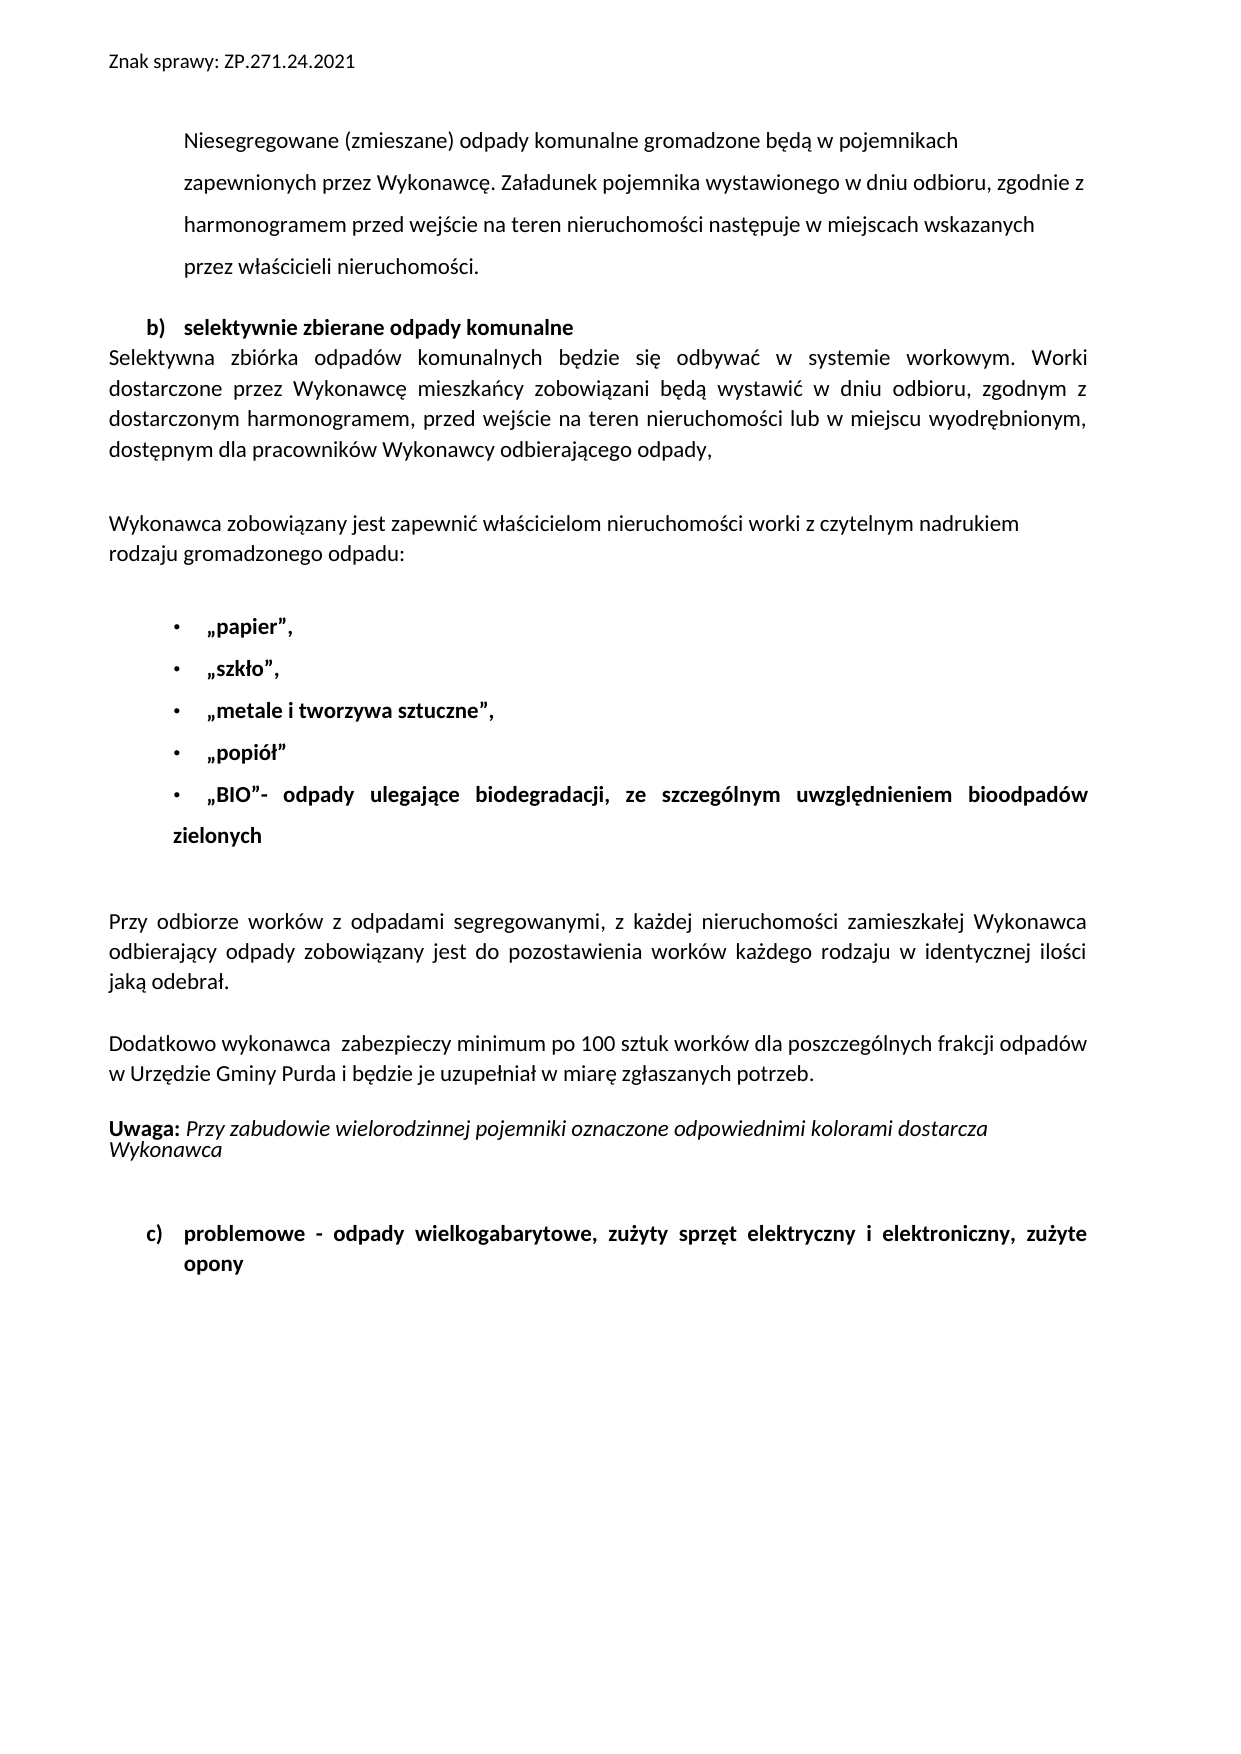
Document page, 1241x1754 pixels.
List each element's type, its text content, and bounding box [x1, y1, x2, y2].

text Uwaga: Przy zabudowie wielorodzinnej pojemniki oznaczone odpowiednimi kolorami dostarcza Wykonawca [108, 1118, 1089, 1162]
list „BIO”- odpady ulegające biodegradacji, ze szczególnym uwzględnieniem bioodpadów zielonych [173, 780, 1089, 850]
text Przy odbiorze worków z odpadami segregowanymi, z każdej nieruchomości zamieszkałej Wykonawca odbierający odpady zobowiązany jest do pozostawienia worków każdego rodzaju w identycznej ilości jaką odebrał. [108, 906, 1089, 996]
text Wykonawca zobowiązany jest zapewnić właścicielom nieruchomości worki z czytelnym nadrukiem rodzaju gromadzonego odpadu: [108, 507, 1089, 568]
list „szkło”, [173, 654, 1089, 682]
list „papier”, [173, 612, 1089, 640]
text Dodatkowo wykonawca zabezpieczy minimum po 100 sztuk worków dla poszczególnych frakcji odpadów w Urzędzie Gminy Purda i będzie je uzupełniał w miarę zgłaszanych potrzeb. [108, 1027, 1089, 1087]
list selektywnie zbierane odpady komunalne [146, 311, 1089, 341]
list „metale i tworzywa sztuczne”, [173, 696, 1089, 724]
text Selektywna zbiórka odpadów komunalnych będzie się odbywać w systemie workowym. Worki dostarczone przez Wykonawcę mieszkańcy zobowiązani będą wystawić w dniu odbioru, zgodnym z dostarczonym harmonogramem, przed wejście na teren nieruchomości lub w miejscu wyodrębnionym, dostępnym dla pracowników Wykonawcy odbierającego odpady, [108, 341, 1089, 463]
list problemowe - odpady wielkogabarytowe, zużyty sprzęt elektryczny i elektroniczny, zużyte opony [146, 1218, 1089, 1278]
list Niesegregowane (zmieszane) odpady komunalne gromadzone będą w pojemnikach zapewnionych przez Wykonawcę. Załadunek pojemnika wystawionego w dniu odbioru, zgodnie z harmonogramem przed wejście na teren nieruchomości następuje w miejscach wskazanych przez właścicieli nieruchomości. [183, 126, 1089, 280]
list „popiół” [173, 738, 1089, 766]
